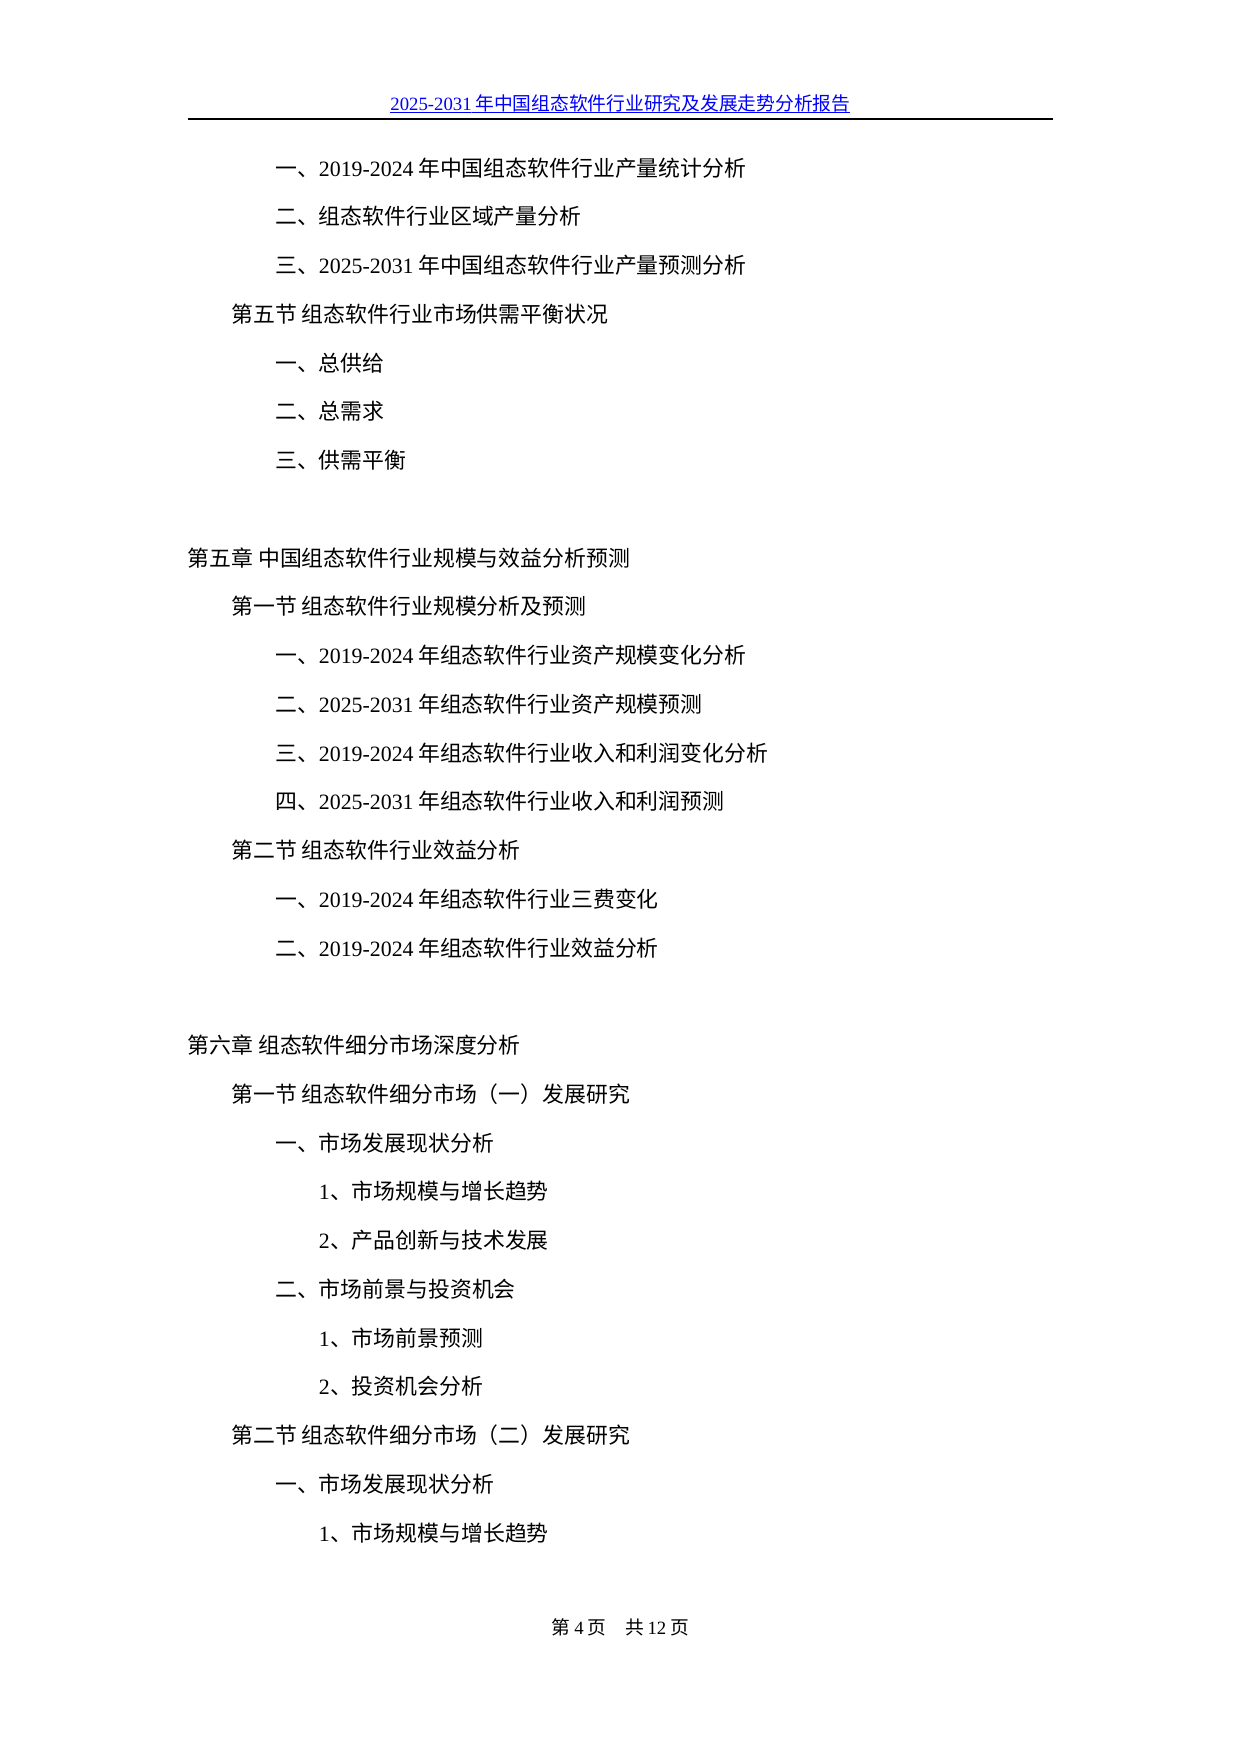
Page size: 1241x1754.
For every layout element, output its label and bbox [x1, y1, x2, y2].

text [187, 150, 1053, 1548]
